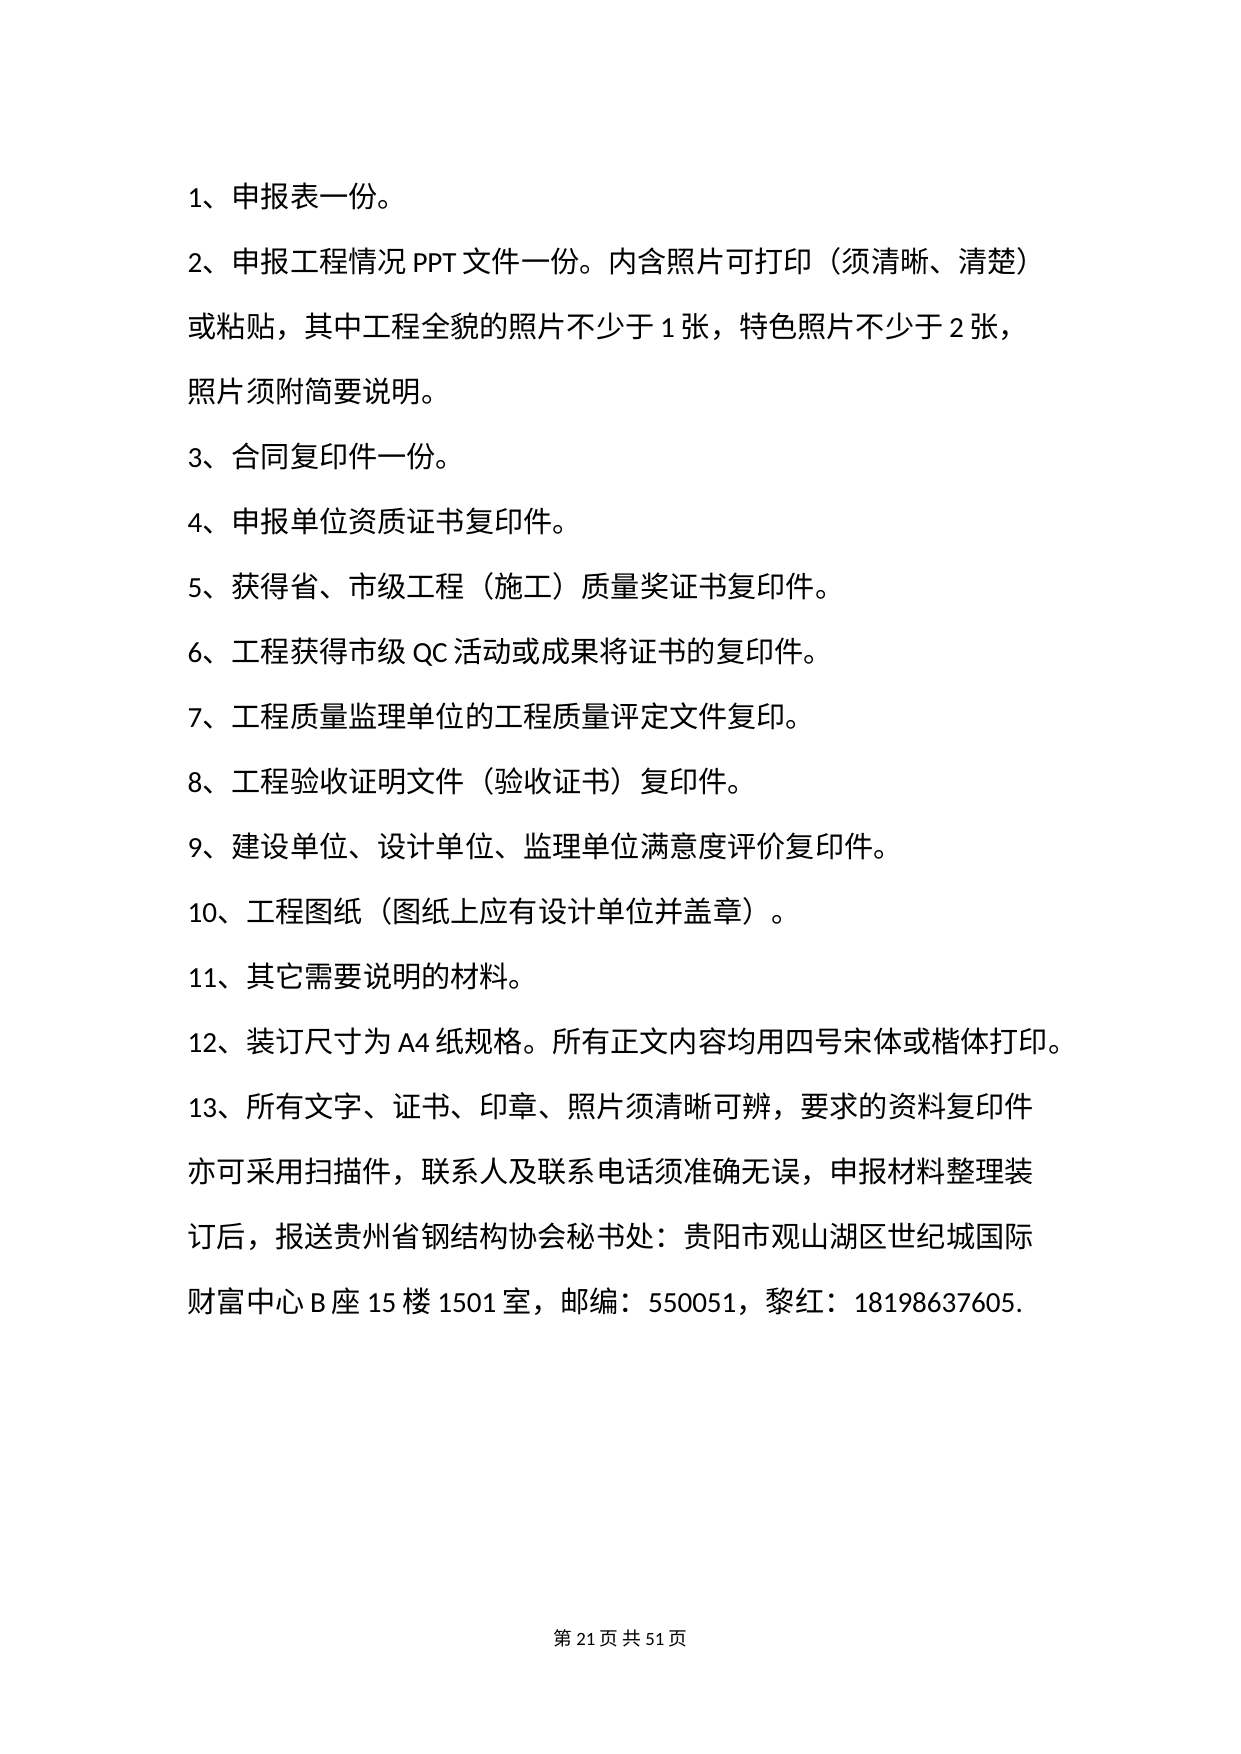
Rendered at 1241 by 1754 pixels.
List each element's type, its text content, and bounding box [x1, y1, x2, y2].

text 7、工程质量监理单位的工程质量评定文件复印。 [187, 682, 1053, 747]
text 2、申报工程情况PPT文件一份。内含照片可打印（须清晰、清楚）或粘贴，其中工程全貌的照片不少于1张，特色照片不少于2张，照片须附简要说明。 [187, 227, 1053, 422]
text 1、申报表一份。 [187, 162, 1053, 227]
text 8、工程验收证明文件（验收证书）复印件。 [187, 747, 1053, 812]
text 10、工程图纸（图纸上应有设计单位并盖章）。 [187, 877, 1053, 942]
text 12、装订尺寸为A4纸规格。所有正文内容均用四号宋体或楷体打印。 [187, 1007, 1053, 1072]
text 3、合同复印件一份。 [187, 422, 1053, 487]
text 5、获得省、市级工程（施工）质量奖证书复印件。 [187, 552, 1053, 617]
text 13、所有文字、证书、印章、照片须清晰可辨，要求的资料复印件亦可采用扫描件，联系人及联系电话须准确无误，申报材料整理装订后，报送贵州省钢结构协会秘书处：贵阳市观山湖区世纪城国际财富中心B座15楼1501室，邮编：550051，黎红：18198637605. [187, 1072, 1053, 1332]
text 9、建设单位、设计单位、监理单位满意度评价复印件。 [187, 812, 1053, 877]
text 11、其它需要说明的材料。 [187, 942, 1053, 1007]
text 6、工程获得市级QC活动或成果将证书的复印件。 [187, 617, 1053, 682]
text 4、申报单位资质证书复印件。 [187, 487, 1053, 552]
